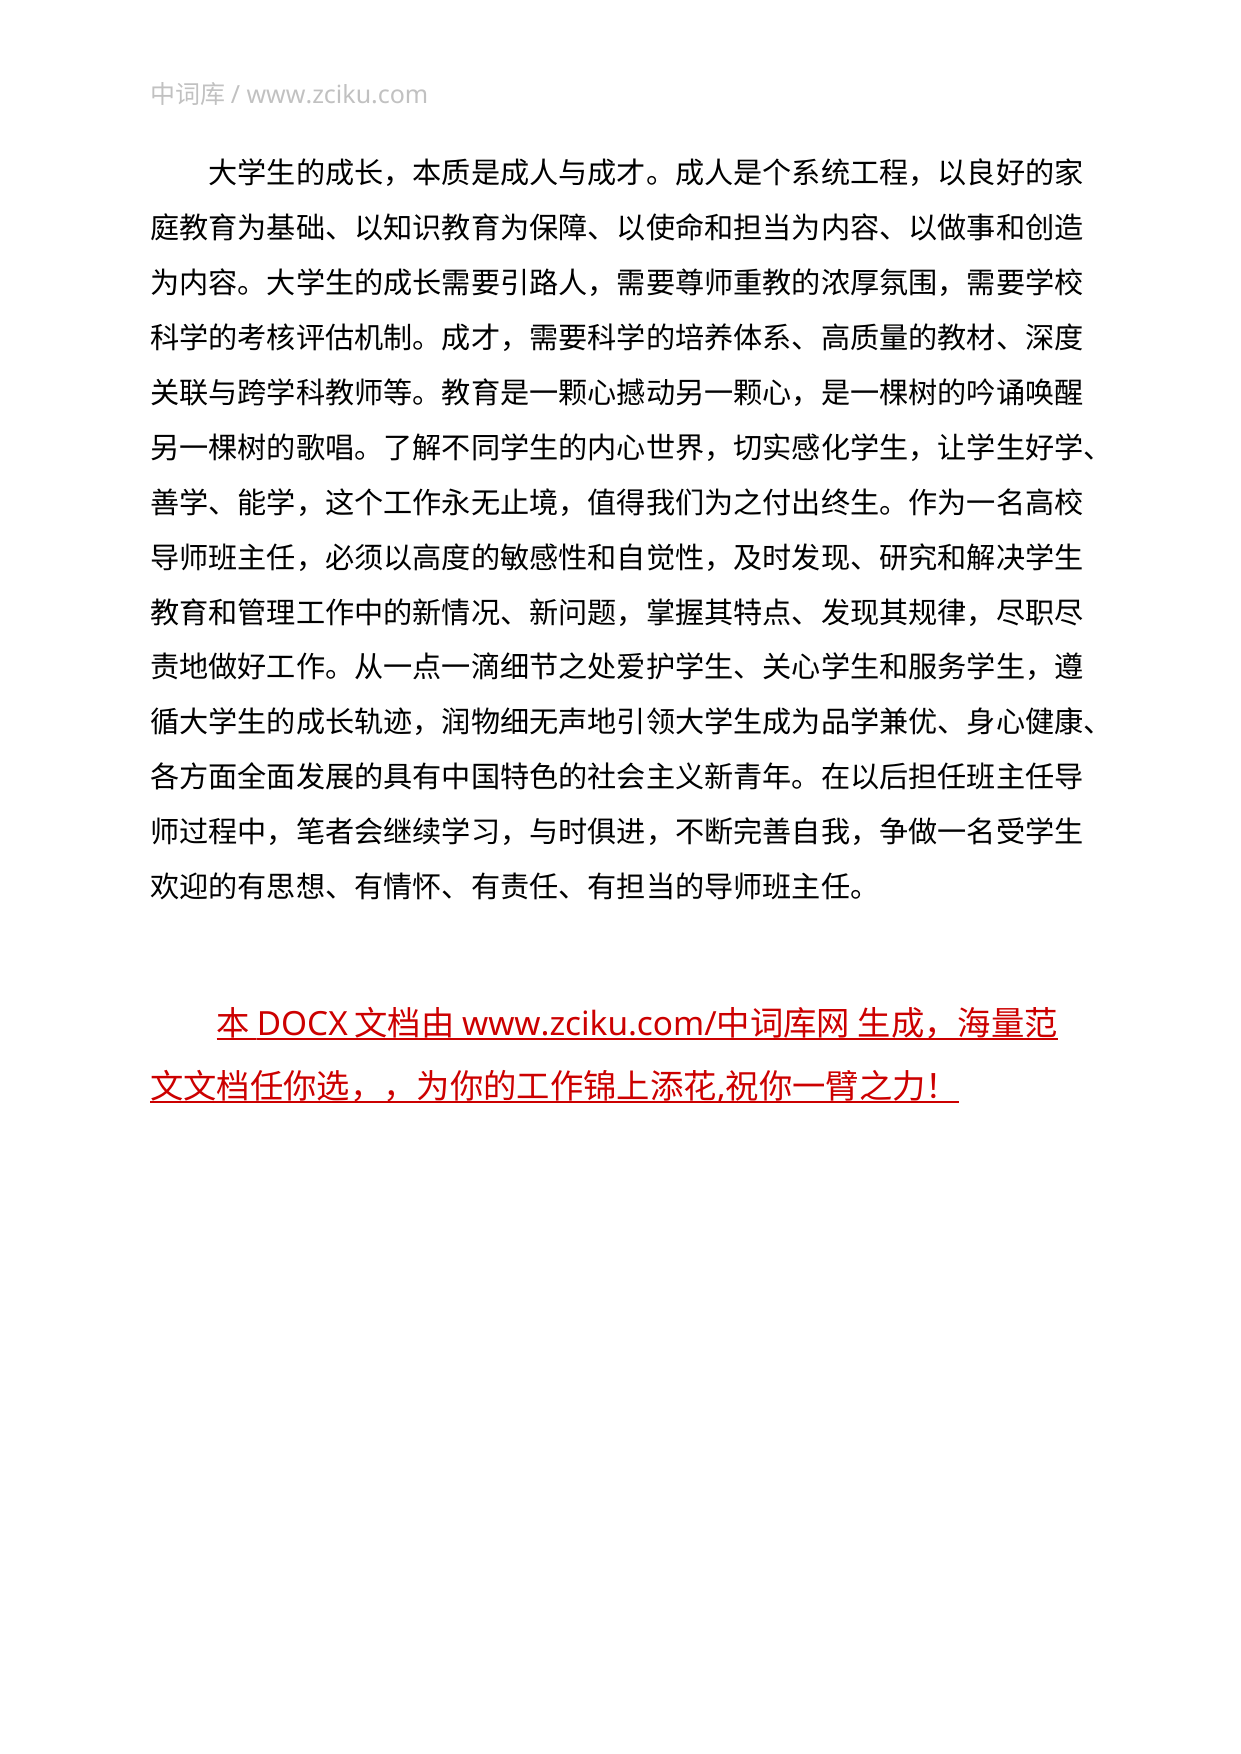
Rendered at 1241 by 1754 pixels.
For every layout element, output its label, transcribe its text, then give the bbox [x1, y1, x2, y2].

text 大学生的成长，本质是成人与成才。成人是个系统工程，以良好的家庭教育为基础、以知识教育为保障、以使命和担当为内容、以做事和创造为内容。大学生的成长需要引路人，需要尊师重教的浓厚氛围，需要学校科学的考核评估机制。成才，需要科学的培养体系、高质量的教材、深度关联与跨学科教师等。教育是一颗心撼动另一颗心，是一棵树的吟诵唤醒另一棵树的歌唱。了解不同学生的内心世界，切实感化学生，让学生好学、善学、能学，这个工作永无止境，值得我们为之付出终生。作为一名高校导师班主任，必须以高度的敏感性和自觉性，及时发现、研究和解决学生教育和管理工作中的新情况、新问题，掌握其特点、发现其规律，尽职尽责地做好工作。从一点一滴细节之处爱护学生、关心学生和服务学生，遵循大学生的成长轨迹，润物细无声地引领大学生成为品学兼优、身心健康、各方面全面发展的具有中国特色的社会主义新青年。在以后担任班主任导师过程中，笔者会继续学习，与时俱进，不断完善自我，争做一名受学生欢迎的有思想、有情怀、有责任、有担当的导师班主任。 [150, 150, 1090, 906]
text 本DOCX文档由 www.zciku.com/中词库网 生成，海量范文文档任你选，，为你的工作锦上添花,祝你一臂之力！ [150, 997, 1090, 1108]
